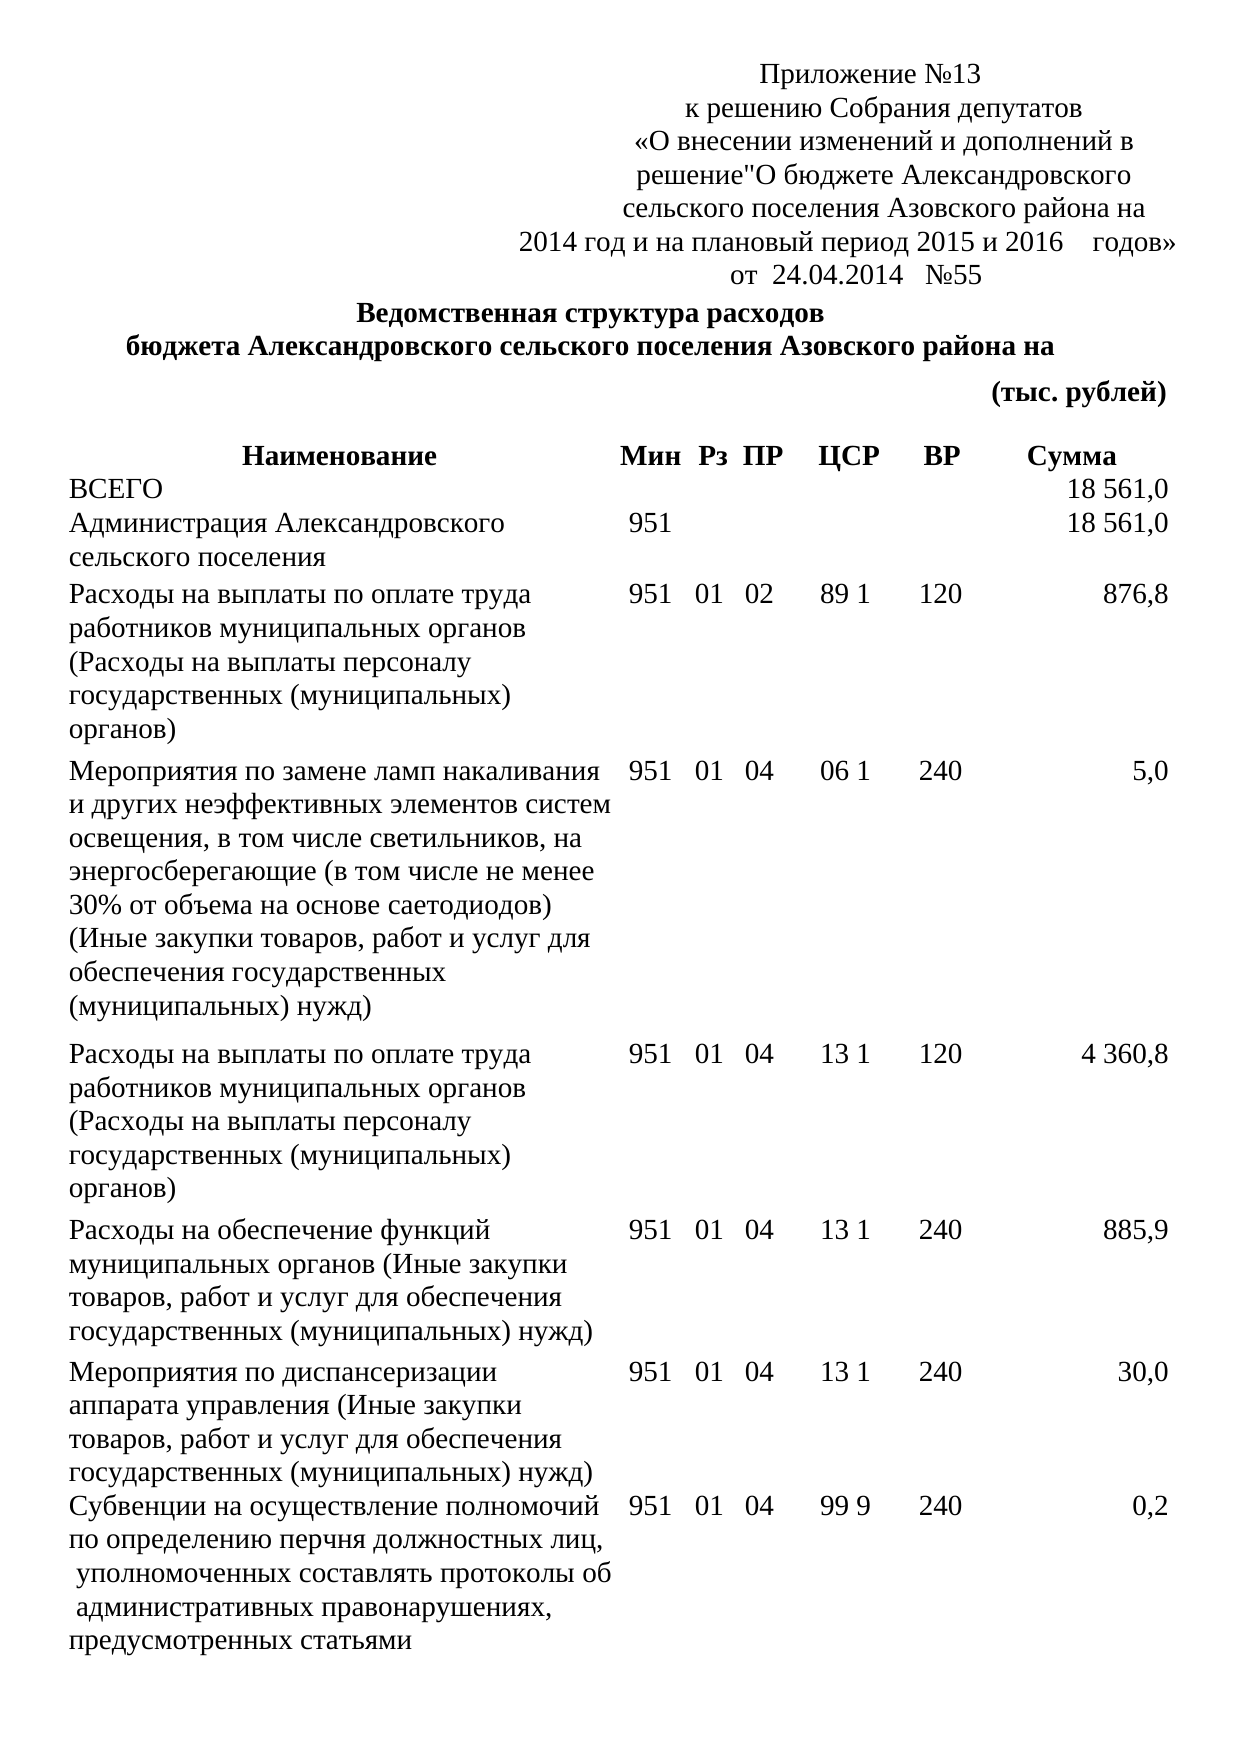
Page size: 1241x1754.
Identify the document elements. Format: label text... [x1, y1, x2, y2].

text аппарата управления (Иные закупки [59, 1387, 1181, 1421]
text Администрация Александровского 951 18 561,0 [59, 505, 1181, 539]
text предусмотренных статьями [59, 1622, 1181, 1656]
text и других неэффективных элементов систем [59, 786, 1181, 820]
text к решению Собрания депутатов [59, 90, 1181, 123]
text государственных (муниципальных) нужд) [59, 1454, 1181, 1488]
text органов) [59, 1170, 1181, 1204]
text (тыс. рублей) [59, 374, 1181, 408]
text энергосберегающие (в том числе не менее [59, 853, 1181, 887]
text уполномоченных составлять протоколы об [59, 1555, 1181, 1589]
text обеспечения государственных [59, 954, 1181, 988]
text по определению перчня должностных лиц, [59, 1522, 1181, 1555]
text сельского поселения [59, 539, 1181, 572]
text работников муниципальных органов [59, 1070, 1181, 1103]
text от 24.04.2014 №55 [59, 257, 1181, 291]
text работников муниципальных органов [59, 610, 1181, 644]
text Субвенции на осуществление полномочий 951 01 04 99 9 240 0,2 [59, 1488, 1181, 1522]
text бюджета Александровского сельского поселения Азовского района на [59, 328, 1181, 362]
text товаров, работ и услуг для обеспечения [59, 1279, 1181, 1313]
text Расходы на обеспечение функций 951 01 04 13 1 240 885,9 [59, 1212, 1181, 1246]
text решение"О бюджете Александровского [59, 157, 1181, 190]
text муниципальных органов (Иные закупки [59, 1246, 1181, 1279]
text ВСЕГО 18 561,0 [59, 472, 1181, 505]
text Мероприятия по диспансеризации 951 01 04 13 1 240 30,0 [59, 1354, 1181, 1387]
text «О внесении изменений и дополнений в [59, 123, 1181, 157]
text (муниципальных) нужд) [59, 988, 1181, 1021]
text Наименование Мин Рз ПР ЦСР ВР Сумма [59, 438, 1181, 471]
text государственных (муниципальных) нужд) [59, 1313, 1181, 1347]
text сельского поселения Азовского района на [59, 190, 1181, 224]
text (Иные закупки товаров, работ и услуг для [59, 921, 1181, 954]
text (Расходы на выплаты персоналу [59, 644, 1181, 677]
text товаров, работ и услуг для обеспечения [59, 1421, 1181, 1454]
text Расходы на выплаты по оплате труда 951 01 02 89 1 120 876,8 [59, 577, 1181, 610]
text государственных (муниципальных) [59, 677, 1181, 711]
text освещения, в том числе светильников, на [59, 820, 1181, 853]
text 30% от объема на основе саетодиодов) [59, 887, 1181, 921]
text 2014 год и на плановый период 2015 и 2016 годов» [59, 224, 1181, 257]
text Ведомственная структура расходов [59, 295, 1181, 328]
text Мероприятия по замене ламп накаливания 951 01 04 06 1 240 5,0 [59, 753, 1181, 786]
text государственных (муниципальных) [59, 1137, 1181, 1170]
text органов) [59, 711, 1181, 744]
text (Расходы на выплаты персоналу [59, 1103, 1181, 1137]
text Приложение №13 [59, 56, 1181, 90]
text административных правонарушениях, [59, 1589, 1181, 1622]
text Расходы на выплаты по оплате труда 951 01 04 13 1 120 4 360,8 [59, 1036, 1181, 1070]
